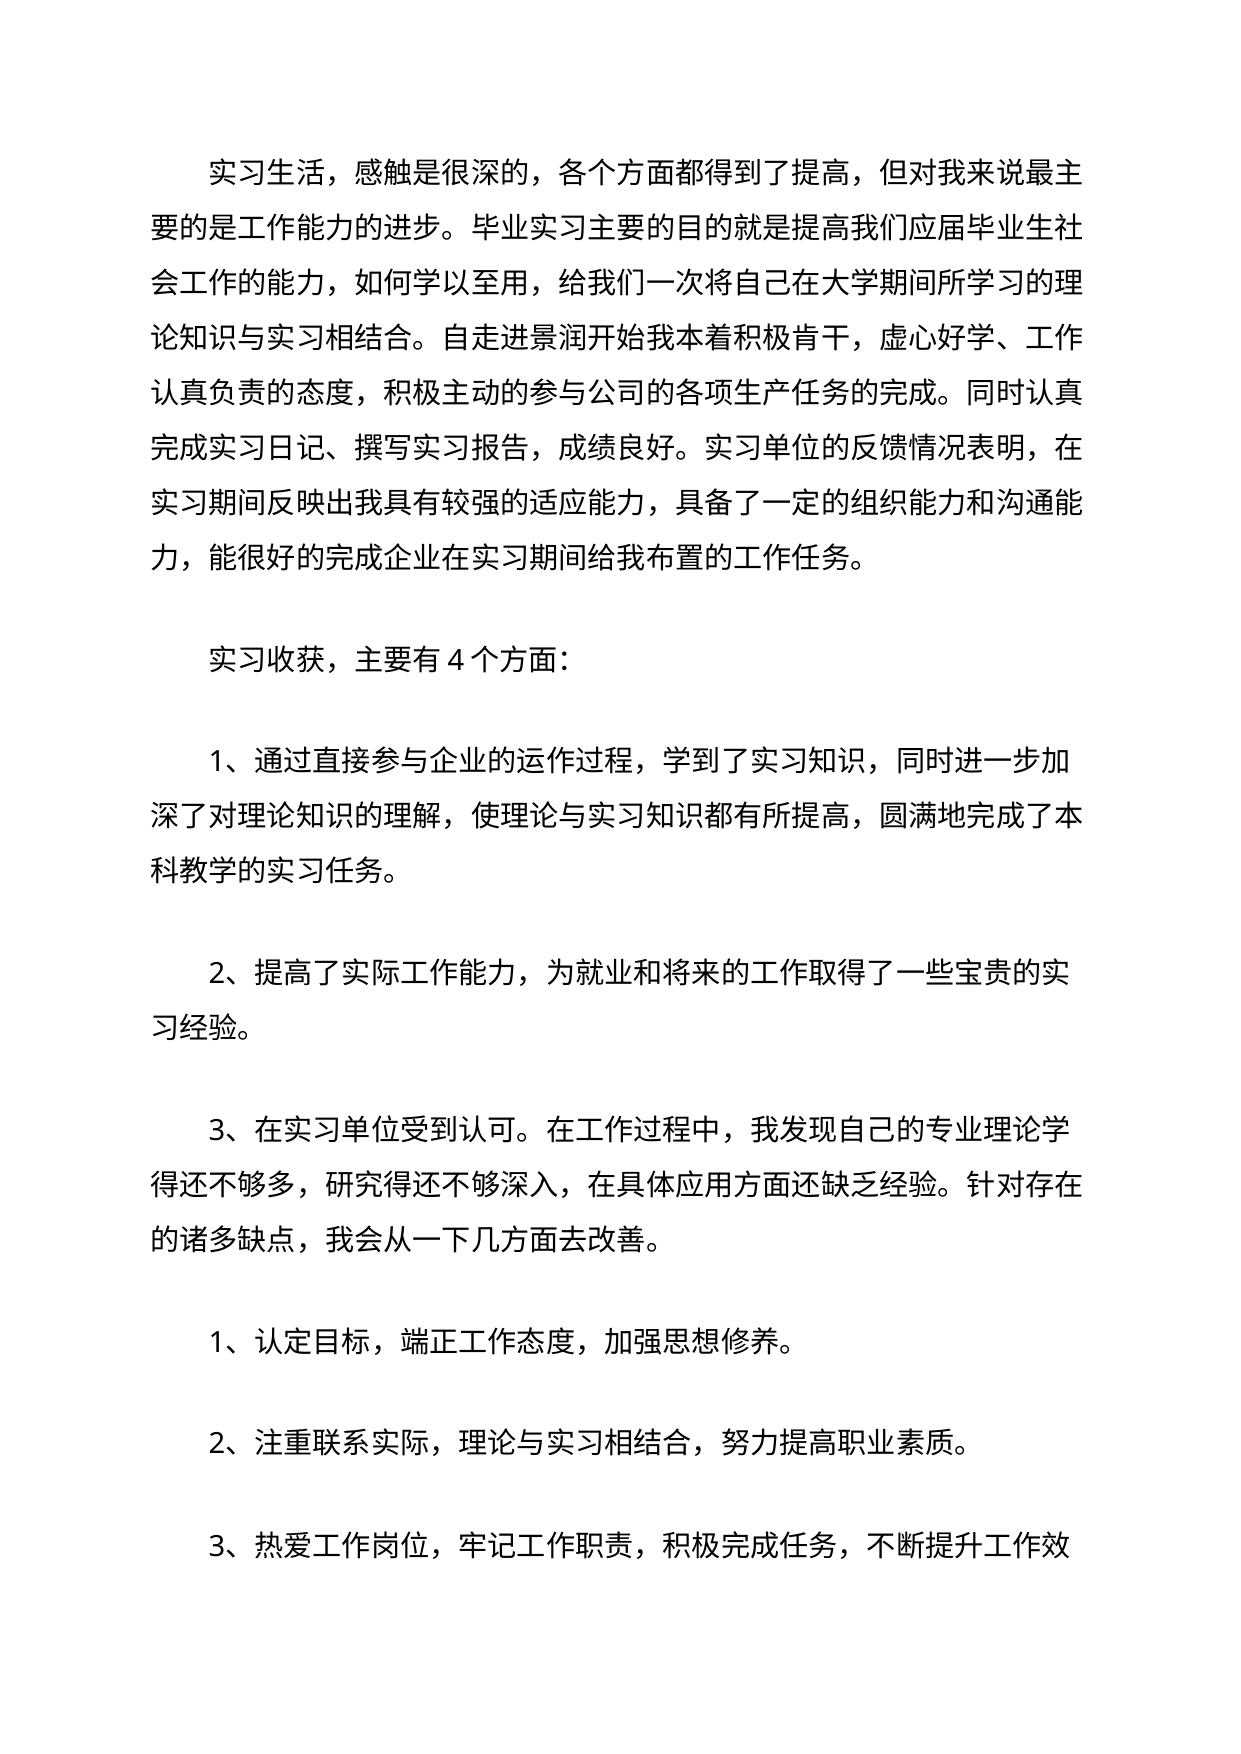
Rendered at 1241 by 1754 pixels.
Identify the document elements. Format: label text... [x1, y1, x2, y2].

text 1、认定目标，端正工作态度，加强思想修养。 [150, 1318, 1090, 1361]
text 3、在实习单位受到认可。在工作过程中，我发现自己的专业理论学得还不够多，研究得还不够深入，在具体应用方面还缺乏经验。针对存在的诸多缺点，我会从一下几方面去改善。 [150, 1106, 1090, 1259]
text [150, 1522, 1090, 1564]
text 1、通过直接参与企业的运作过程，学到了实习知识，同时进一步加深了对理论知识的理解，使理论与实习知识都有所提高，圆满地完成了本科教学的实习任务。 [150, 738, 1090, 890]
text 实习生活，感触是很深的，各个方面都得到了提高，但对我来说最主要的是工作能力的进步。毕业实习主要的目的就是提高我们应届毕业生社会工作的能力，如何学以至用，给我们一次将自己在大学期间所学习的理论知识与实习相结合。自走进景润开始我本着积极肯干，虚心好学、工作认真负责的态度，积极主动的参与公司的各项生产任务的完成。同时认真完成实习日记、撰写实习报告，成绩良好。实习单位的反馈情况表明，在实习期间反映出我具有较强的适应能力，具备了一定的组织能力和沟通能力，能很好的完成企业在实习期间给我布置的工作任务。 [150, 150, 1090, 577]
text 2、提高了实际工作能力，为就业和将来的工作取得了一些宝贵的实习经验。 [150, 950, 1090, 1047]
text 实习收获，主要有4个方面： [150, 636, 1090, 678]
text 2、注重联系实际，理论与实习相结合，努力提高职业素质。 [150, 1420, 1090, 1462]
